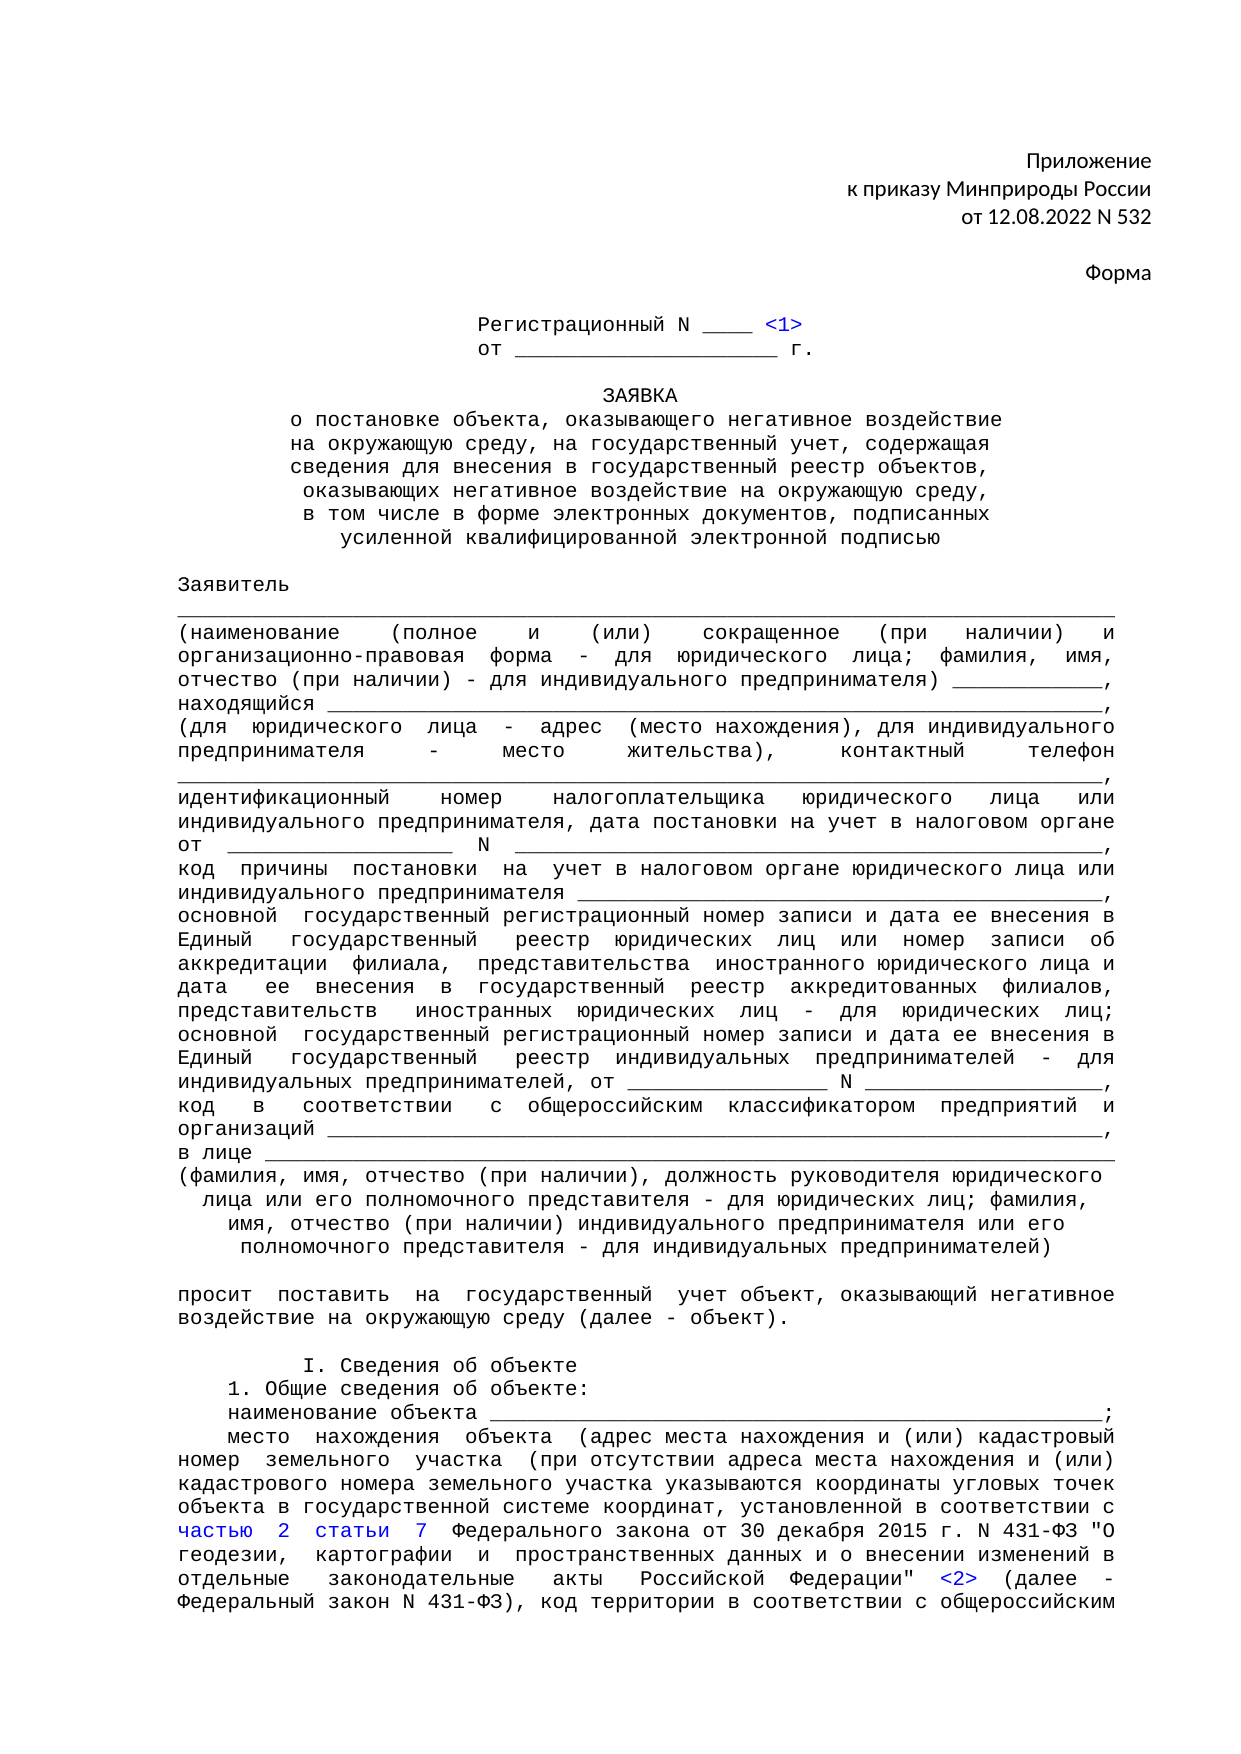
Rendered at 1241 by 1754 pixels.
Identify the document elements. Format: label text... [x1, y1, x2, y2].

text идентификационный номер налогоплательщика юридического лица или [177, 787, 1152, 811]
text на окружающую среду, на государственный учет, содержащая [177, 432, 1152, 456]
text организаций ______________________________________________________________, [177, 1118, 1152, 1142]
text Регистрационный N ____ <1> [177, 314, 1152, 338]
text предпринимателя - место жительства), контактный телефон [177, 740, 1152, 763]
text от __________________ N _______________________________________________, [177, 834, 1152, 858]
text находящийся ______________________________________________________________, [177, 693, 1152, 716]
text в лице ____________________________________________________________________ [177, 1142, 1152, 1166]
text индивидуального предпринимателя, дата постановки на учет в налоговом органе [177, 811, 1152, 834]
text Заявитель [177, 574, 1152, 598]
text Единый государственный реестр юридических лиц или номер записи об [177, 929, 1152, 953]
text Единый государственный реестр индивидуальных предпринимателей - для [177, 1047, 1152, 1071]
text полномочного представителя - для индивидуальных предпринимателей) [177, 1236, 1152, 1260]
text воздействие на окружающую среду (далее - объект). [177, 1307, 1152, 1331]
text аккредитации филиала, представительства иностранного юридического лица и [177, 953, 1152, 976]
text индивидуальных предпринимателей, от ________________ N ___________________, [177, 1071, 1152, 1094]
text отчество (при наличии) - для индивидуального предпринимателя) ____________, [177, 669, 1152, 693]
text код причины постановки на учет в налоговом органе юридического лица или [177, 858, 1152, 882]
text наименование объекта _________________________________________________; [177, 1402, 1152, 1426]
text место нахождения объекта (адрес места нахождения и (или) кадастровый [177, 1426, 1152, 1449]
text (для юридического лица - адрес (место нахождения), для индивидуального [177, 716, 1152, 740]
text оказывающих негативное воздействие на окружающую среду, [177, 480, 1152, 503]
text имя, отчество (при наличии) индивидуального предпринимателя или его [177, 1213, 1152, 1236]
text __________________________________________________________________________, [177, 763, 1152, 787]
text основной государственный регистрационный номер записи и дата ее внесения в [177, 1024, 1152, 1047]
text в том числе в форме электронных документов, подписанных [177, 503, 1152, 527]
text усиленной квалифицированной электронной подписью [177, 527, 1152, 551]
text от _____________________ г. [177, 338, 1152, 362]
text Федеральный закон N 431-ФЗ), код территории в соответствии с общероссийским [177, 1591, 1152, 1615]
text ЗАЯВКА [177, 385, 1152, 409]
text объекта в государственной системе координат, установленной в соответствии с [177, 1497, 1152, 1520]
text сведения для внесения в государственный реестр объектов, [177, 456, 1152, 480]
text частью 2 статьи 7 Федерального закона от 30 декабря 2015 г. N 431-ФЗ "О [177, 1520, 1152, 1544]
text Приложение [177, 146, 1152, 174]
text I. Сведения об объекте [177, 1355, 1152, 1378]
text 1. Общие сведения об объекте: [177, 1378, 1152, 1402]
text кадастрового номера земельного участка указываются координаты угловых точек [177, 1473, 1152, 1497]
text Форма [177, 258, 1152, 286]
text дата ее внесения в государственный реестр аккредитованных филиалов, [177, 976, 1152, 1000]
text отдельные законодательные акты Российской Федерации" <2> (далее - [177, 1567, 1152, 1591]
text основной государственный регистрационный номер записи и дата ее внесения в [177, 905, 1152, 929]
text номер земельного участка (при отсутствии адреса места нахождения и (или) [177, 1449, 1152, 1473]
text (наименование (полное и (или) сокращенное (при наличии) и [177, 622, 1152, 645]
text геодезии, картографии и пространственных данных и о внесении изменений в [177, 1544, 1152, 1567]
text к приказу Минприроды России [177, 174, 1152, 202]
text от 12.08.2022 N 532 [177, 202, 1152, 230]
text организационно-правовая форма - для юридического лица; фамилия, имя, [177, 645, 1152, 669]
text код в соответствии с общероссийским классификатором предприятий и [177, 1094, 1152, 1118]
text представительств иностранных юридических лиц - для юридических лиц; [177, 1000, 1152, 1024]
text о постановке объекта, оказывающего негативное воздействие [177, 409, 1152, 432]
text лица или его полномочного представителя - для юридических лиц; фамилия, [177, 1189, 1152, 1213]
text индивидуального предпринимателя __________________________________________, [177, 882, 1152, 905]
text ___________________________________________________________________________ [177, 598, 1152, 622]
text просит поставить на государственный учет объект, оказывающий негативное [177, 1284, 1152, 1307]
text (фамилия, имя, отчество (при наличии), должность руководителя юридического [177, 1166, 1152, 1189]
